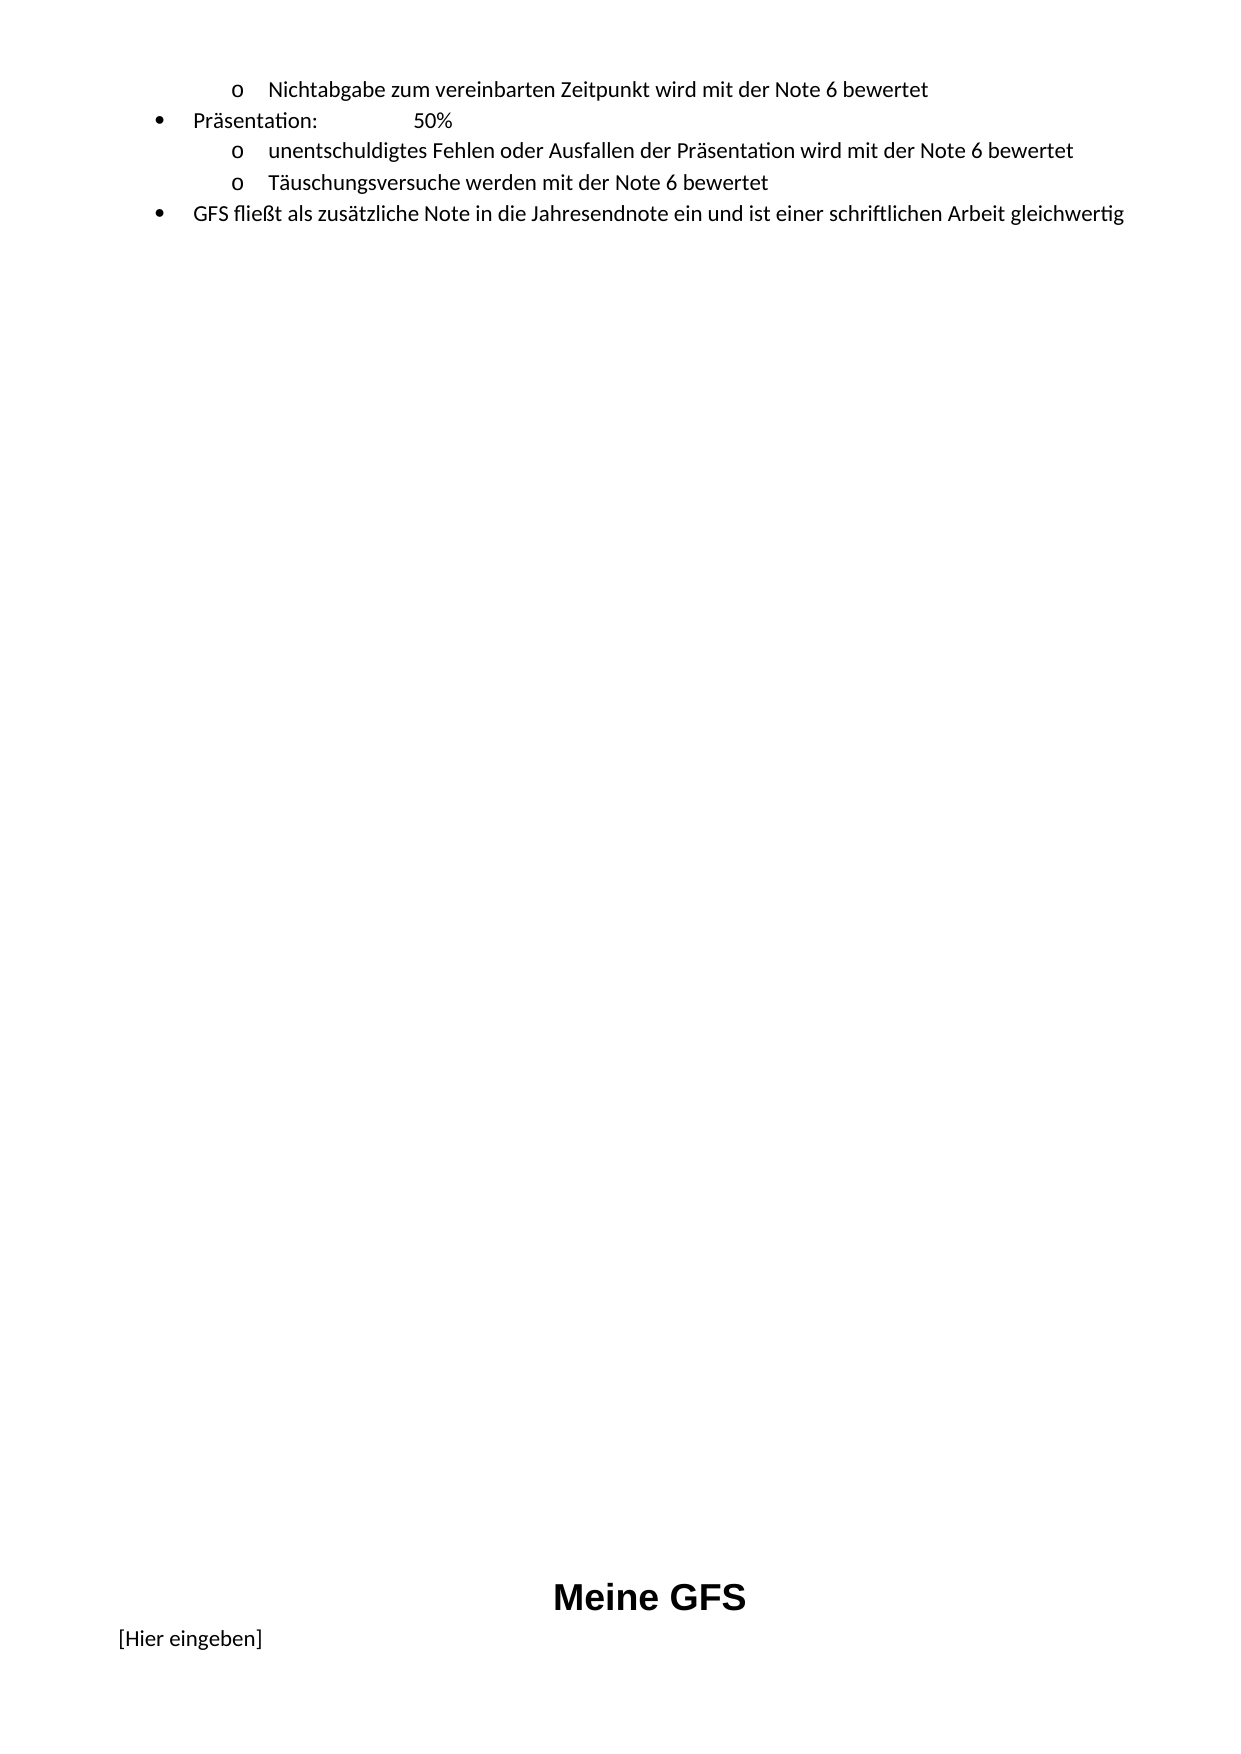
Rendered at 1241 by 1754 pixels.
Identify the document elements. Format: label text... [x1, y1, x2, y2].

list GFS fließt als zusätzliche Note in die Jahresendnote ein und ist einer schriftlichen Arbeit gleichwertig [156, 199, 1181, 228]
list Präsentation: 50% [156, 106, 1181, 134]
list unentschuldigtes Fehlen oder Ausfallen der Präsentation wird mit der Note 6 bewertet [231, 137, 1181, 166]
text Meine GFS [118, 1575, 1181, 1618]
list Täuschungsversuche werden mit der Note 6 bewertet [231, 168, 1181, 197]
list Nichtabgabe zum vereinbarten Zeitpunkt wird mit der Note 6 bewertet [231, 75, 1181, 104]
